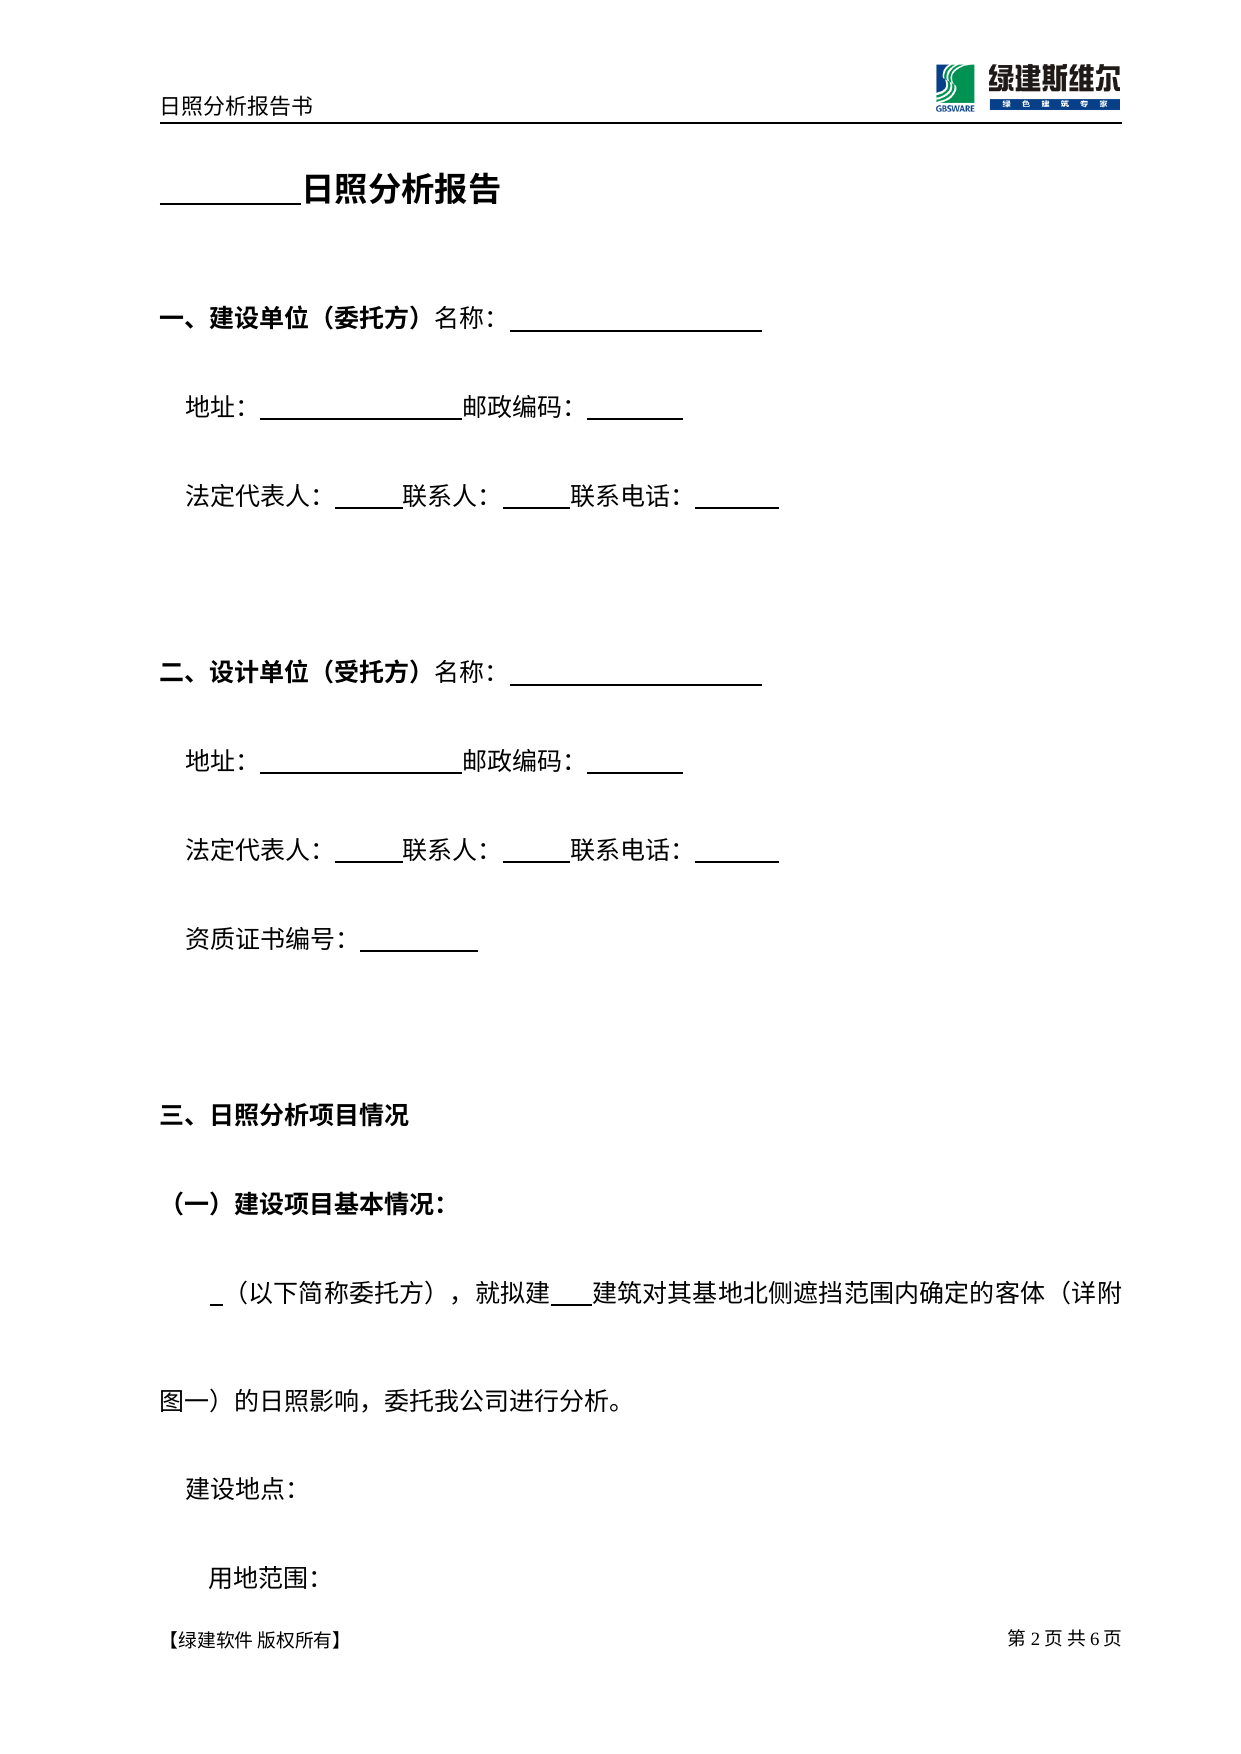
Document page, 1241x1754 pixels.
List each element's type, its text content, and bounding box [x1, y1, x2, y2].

text 法定代表人： 联系人： 联系电话： [159, 816, 1122, 881]
picture [935, 62, 1120, 112]
text 一、建设单位（委托方）名称： [159, 284, 1122, 349]
text 法定代表人： 联系人： 联系电话： [159, 462, 1122, 527]
text 二、设计单位（受托方）名称： [159, 638, 1122, 703]
text （一）建设项目基本情况： [159, 1170, 1122, 1235]
text 日照分析报告 [159, 154, 1122, 219]
text （以下简称委托方），就拟建 建筑对其基地北侧遮挡范围内确定的客体（详附图一）的日照影响，委托我公司进行分析。 [159, 1259, 1122, 1432]
text 地址： 邮政编码： [159, 373, 1122, 438]
text 资质证书编号： [159, 905, 1122, 970]
text 地址： 邮政编码： [159, 727, 1122, 792]
text 用地范围： [159, 1544, 1122, 1609]
text 建设地点： [159, 1455, 1122, 1520]
text 三、日照分析项目情况 [159, 1081, 1122, 1146]
